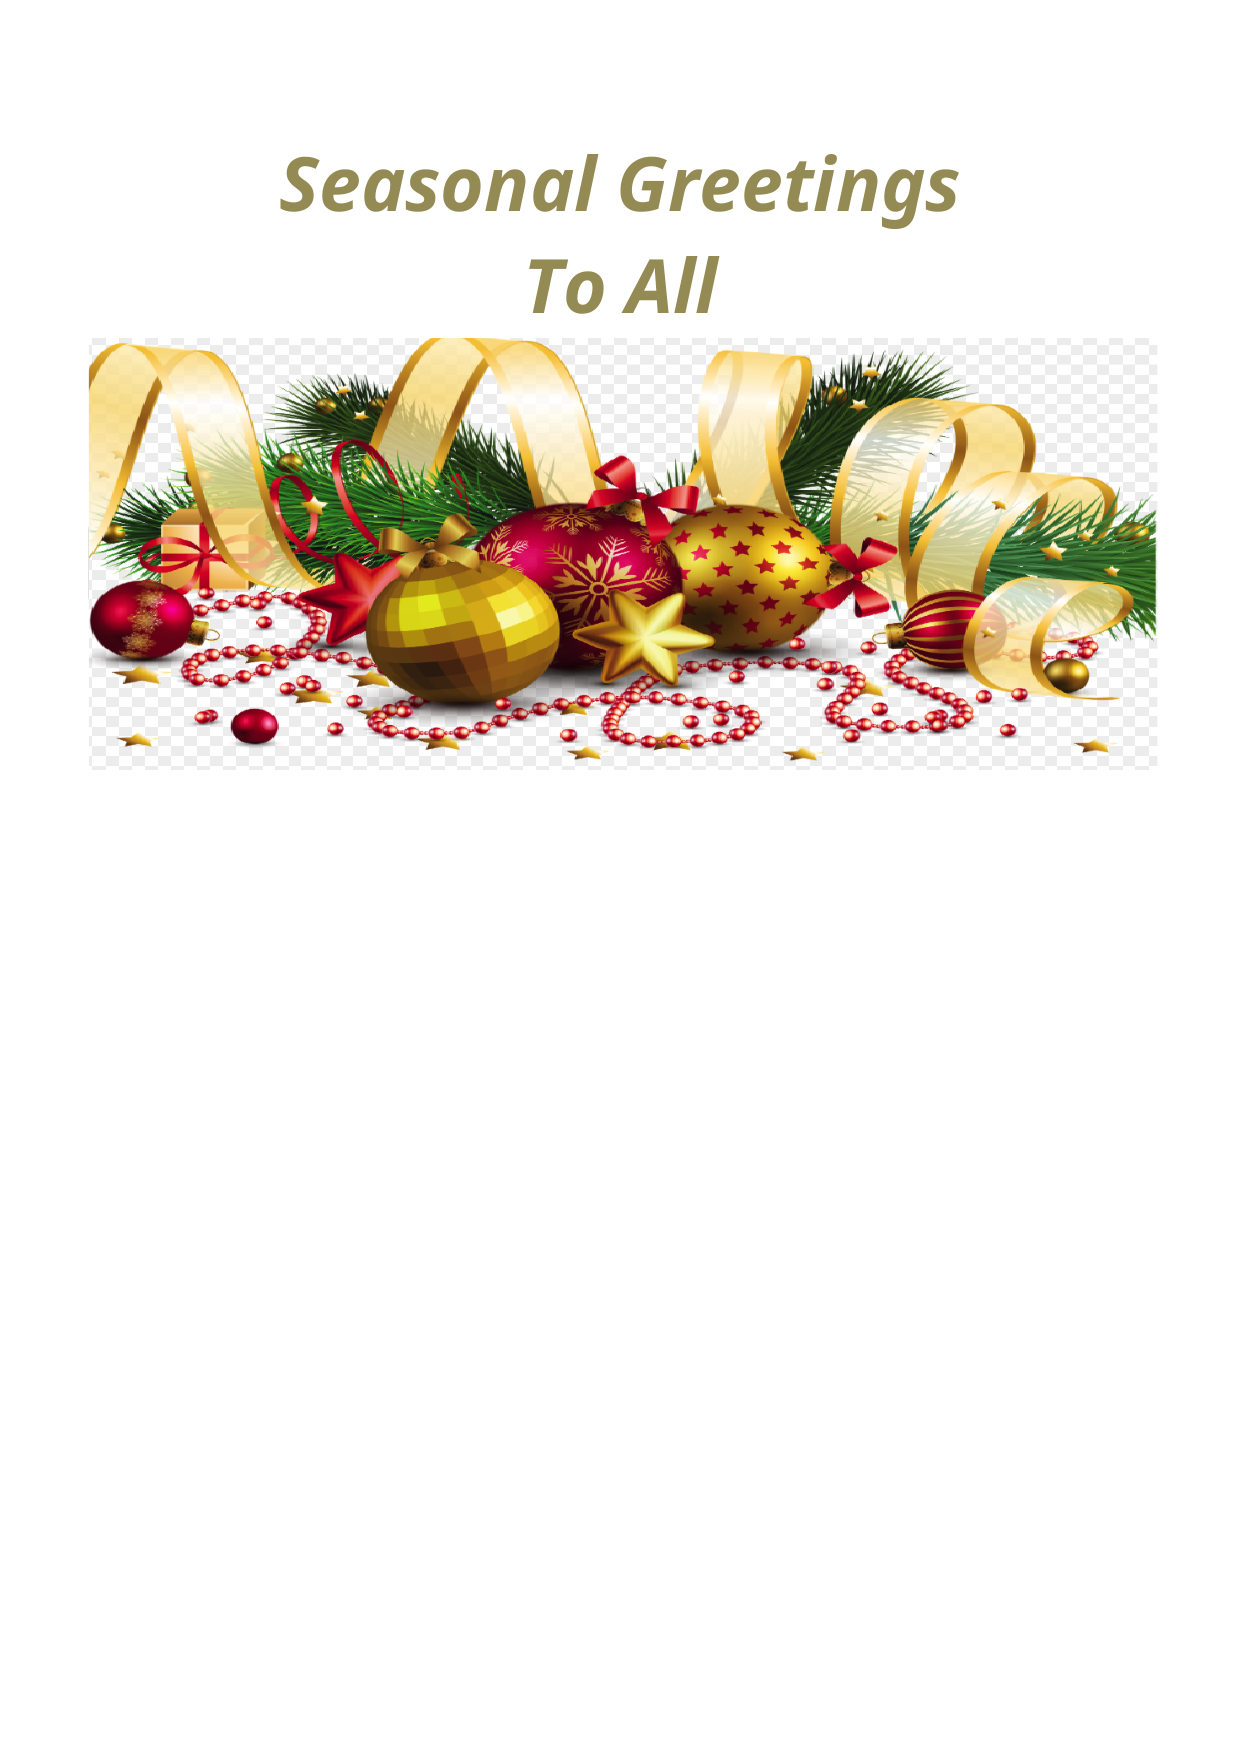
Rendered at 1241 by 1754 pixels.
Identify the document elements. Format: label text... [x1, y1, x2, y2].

text To All [89, 233, 1152, 336]
text Seasonal Greetings [89, 131, 1152, 233]
picture [88, 338, 1158, 770]
